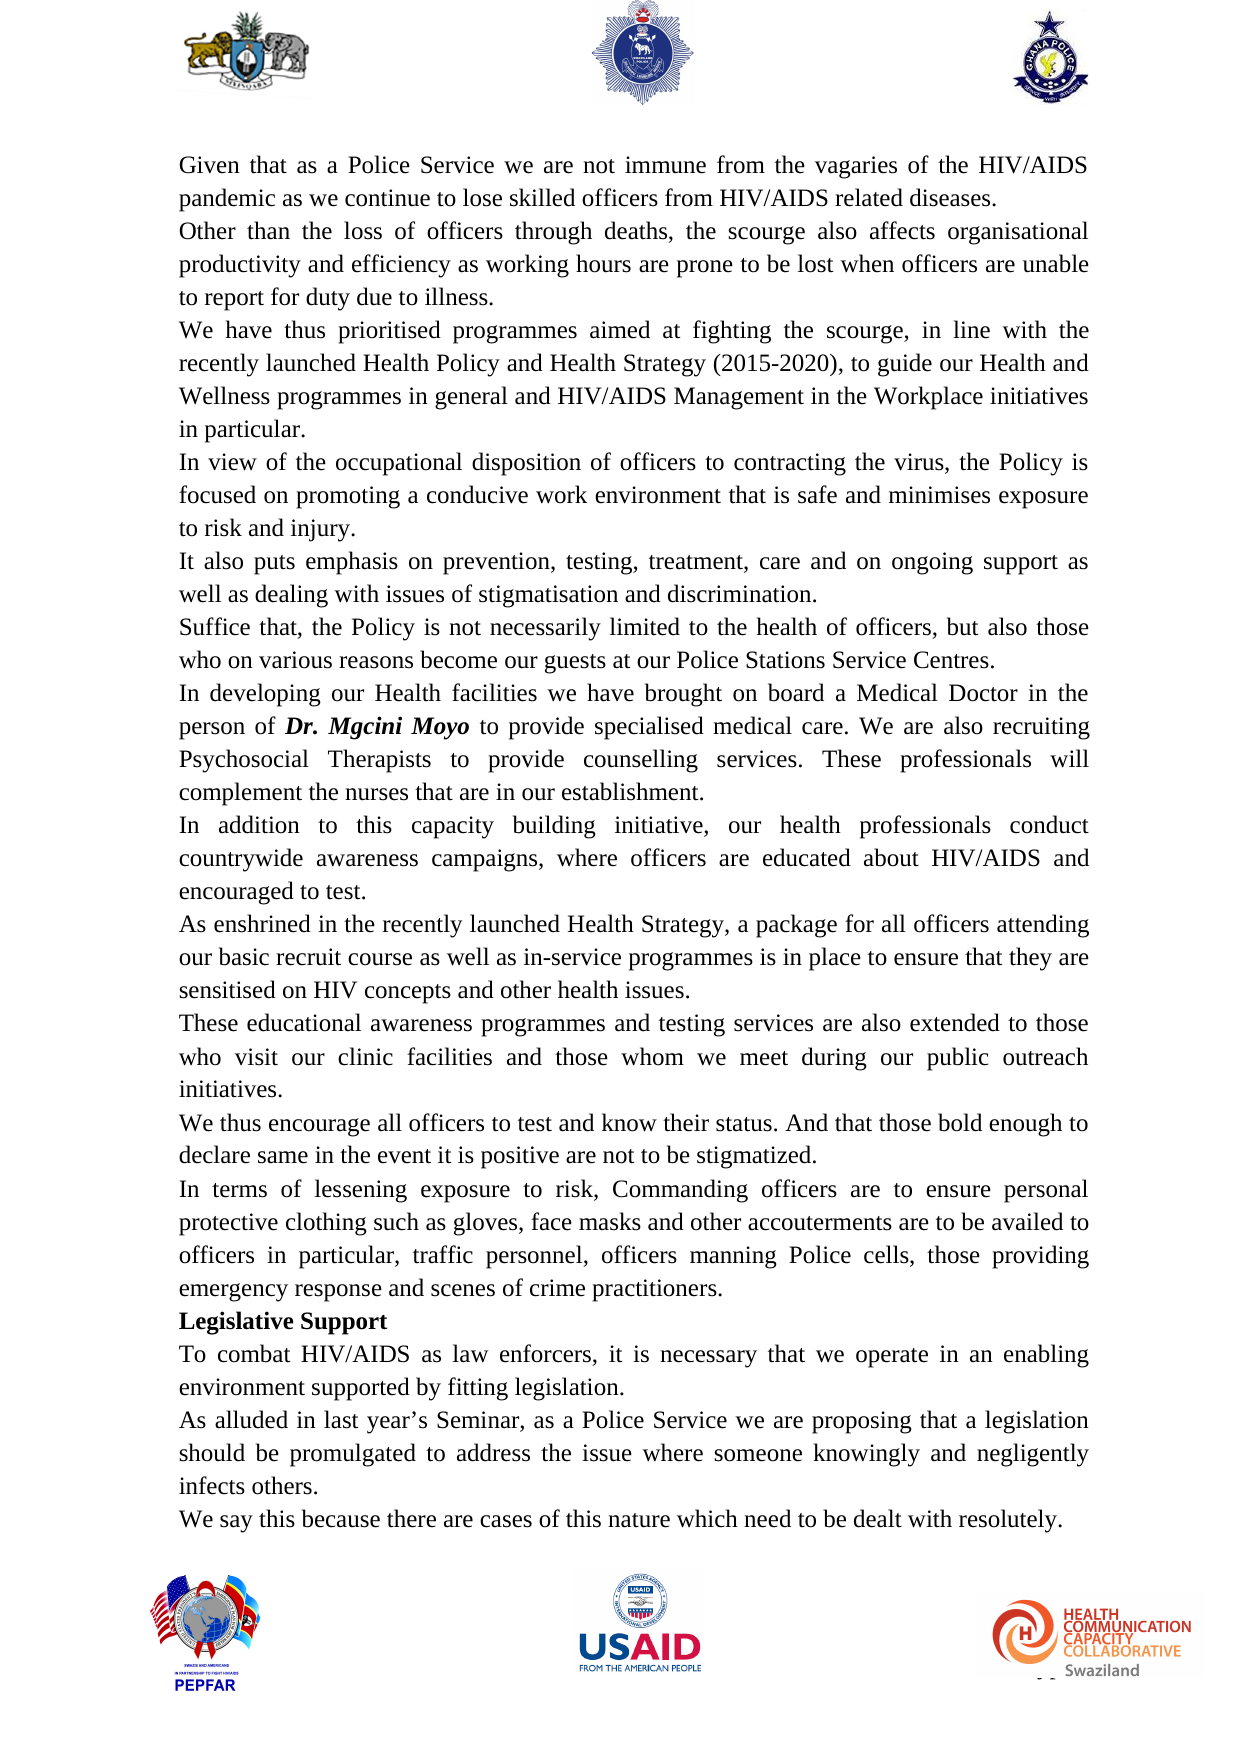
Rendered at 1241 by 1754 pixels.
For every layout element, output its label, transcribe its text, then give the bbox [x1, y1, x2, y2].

text In terms of lessening exposure to risk, Commanding officers are to ensure personal protective clothing such as gloves, face masks and other accouterments are to be availed to officers in particular, traffic personnel, officers manning Police cells, those providing emergency response and scenes of crime practitioners. [178, 1174, 1090, 1301]
text In addition to this capacity building initiative, our health professionals conduct countrywide awareness campaigns, where officers are educated about HIV/AIDS and encouraged to test. [178, 810, 1090, 905]
text As enshrined in the recently launched Health Strategy, a package for all officers attending our basic recruit course as well as in-service programmes is in place to ensure that they are sensitised on HIV concepts and other health issues. [178, 909, 1090, 1004]
text In developing our Health facilities we have brought on board a Medical Doctor in the person of Dr. Mgcini Moyo to provide specialised medical care. We are also recruiting Psychosocial Therapists to provide counselling services. These professionals will complement the nurses that are in our establishment. [178, 678, 1090, 806]
text Given that as a Police Service we are not immune from the vagaries of the HIV/AIDS pandemic as we continue to lose skilled officers from HIV/AIDS related diseases. [178, 150, 1090, 212]
picture [1012, 9, 1089, 105]
text In view of the occupational disposition of officers to contracting the virus, the Policy is focused on promoting a conducive work environment that is safe and minimises exposure to risk and injury. [178, 447, 1090, 542]
text We say this because there are cases of this nature which need to be dealt with resolutely. [178, 1504, 1090, 1533]
text To combat HIV/AIDS as law enforcers, it is necessary that we operate in an enabling environment supported by fitting legislation. [178, 1339, 1090, 1401]
picture [150, 2, 348, 105]
list Legislative Support [178, 1306, 1090, 1334]
text As alluded in last year’s Seminar, as a Police Service we are proposing that a legislation should be promulgated to address the issue where someone knowingly and negligently infects others. [178, 1405, 1090, 1499]
text We thus encourage all officers to test and know their status. And that those bold enough to declare same in the event it is positive are not to be stigmatized. [178, 1108, 1090, 1169]
picture [150, 1575, 261, 1694]
picture [975, 1593, 1204, 1677]
text It also puts emphasis on prevention, testing, treatment, care and on ongoing support as well as dealing with issues of stigmatisation and discrimination. [178, 546, 1090, 608]
text Suffice that, the Policy is not necessarily limited to the health of officers, but also those who on various reasons become our guests at our Police Stations Service Centres. [178, 612, 1090, 674]
text Other than the loss of officers through deaths, the scourge also affects organisational productivity and efficiency as working hours are prone to be lost when officers are unable to report for duty due to illness. [178, 216, 1090, 311]
picture [591, 0, 694, 105]
text We have thus prioritised programmes aimed at fighting the scourge, in line with the recently launched Health Policy and Health Strategy (2015-2020), to guide our Health and Wellness programmes in general and HIV/AIDS Management in the Workplace initiatives in particular. [178, 315, 1090, 443]
text These educational awareness programmes and testing services are also extended to those who visit our clinic facilities and those whom we meet during our public outreach initiatives. [178, 1008, 1090, 1103]
